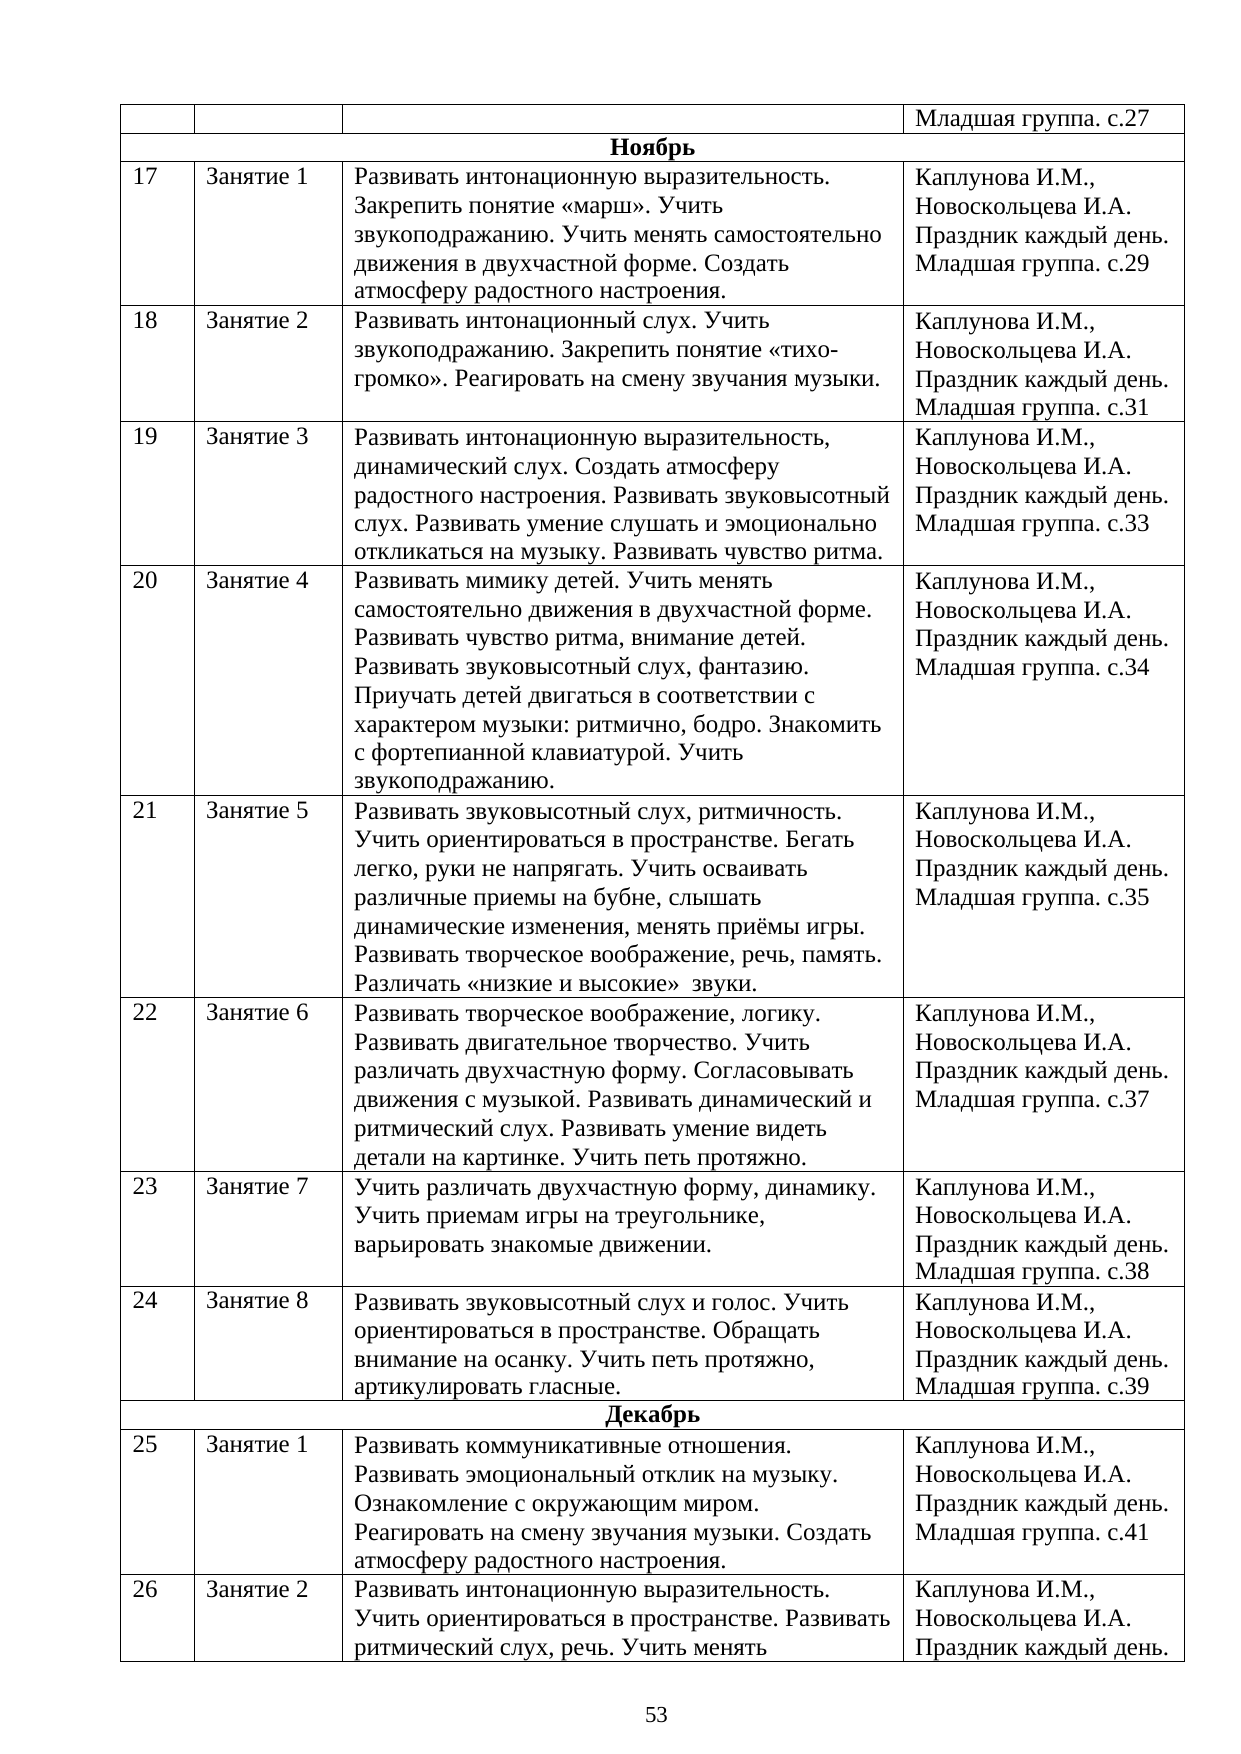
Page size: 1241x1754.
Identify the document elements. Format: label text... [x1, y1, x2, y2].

table_cell Занятие 5 [195, 796, 342, 997]
table_cell 22 [121, 998, 194, 1171]
table_cell 25 [121, 1430, 194, 1574]
table_cell Каплунова И.М., Новоскольцева И.А. Праздник каждый день. Младшая группа. с.31 [904, 306, 1184, 421]
table_cell Каплунова И.М., Новоскольцева И.А. Праздник каждый день. Младшая группа. с.35 [904, 796, 1184, 997]
table_cell Занятие 7 [195, 1172, 342, 1286]
table_cell Каплунова И.М., Новоскольцева И.А. Праздник каждый день. Младшая группа. с.41 [904, 1430, 1184, 1574]
table_cell Каплунова И.М., Новоскольцева И.А. Праздник каждый день. [904, 1575, 1184, 1661]
table_cell Каплунова И.М., Новоскольцева И.А. Праздник каждый день. Младшая группа. с.34 [904, 566, 1184, 795]
table_cell Занятие 6 [195, 998, 342, 1171]
table_cell Декабрь [121, 1401, 1184, 1429]
table_cell Занятие 2 [195, 1575, 342, 1661]
table_cell 21 [121, 796, 194, 997]
table_cell Развивать интонационную выразительность. Учить ориентироваться в пространстве. Развивать ритмический слух, речь. Учить менять [343, 1575, 903, 1661]
table_cell 20 [121, 566, 194, 795]
table_cell 17 [121, 162, 194, 305]
table_cell 19 [121, 422, 194, 565]
table_cell Развивать интонационную выразительность. Закрепить понятие «марш». Учить звукоподражанию. Учить менять самостоятельно движения в двухчастной форме. Создать атмосферу радостного настроения. [343, 162, 903, 305]
table_header [195, 105, 342, 133]
table_cell Занятие 2 [195, 306, 342, 421]
table_cell Развивать интонационный слух. Учить звукоподражанию. Закрепить понятие «тихо- громко». Реагировать на смену звучания музыки. [343, 306, 903, 421]
table_cell Развивать мимику детей. Учить менять самостоятельно движения в двухчастной форме. Развивать чувство ритма, внимание детей. Развивать звуковысотный слух, фантазию. Приучать детей двигаться в соответствии с характером музыки: ритмично, бодро. Знакомить с фортепианной клавиатурой. Учить звукоподражанию. [343, 566, 903, 795]
table_cell Развивать звуковысотный слух, ритмичность. Учить ориентироваться в пространстве. Бегать легко, руки не напрягать. Учить осваивать различные приемы на бубне, слышать динамические изменения, менять приёмы игры. Развивать творческое воображение, речь, память. Различать «низкие и высокие» звуки. [343, 796, 903, 997]
table_header [121, 105, 194, 133]
table_cell Занятие 8 [195, 1287, 342, 1400]
table_cell Развивать творческое воображение, логику. Развивать двигательное творчество. Учить различать двухчастную форму. Согласовывать движения с музыкой. Развивать динамический и ритмический слух. Развивать умение видеть детали на картинке. Учить петь протяжно. [343, 998, 903, 1171]
table_cell Занятие 1 [195, 162, 342, 305]
table_cell Каплунова И.М., Новоскольцева И.А. Праздник каждый день. Младшая группа. с.38 [904, 1172, 1184, 1286]
table_header [343, 105, 903, 133]
table_cell Каплунова И.М., Новоскольцева И.А. Праздник каждый день. Младшая группа. с.29 [904, 162, 1184, 305]
table_cell Каплунова И.М., Новоскольцева И.А. Праздник каждый день. Младшая группа. с.39 [904, 1287, 1184, 1400]
table_cell Каплунова И.М., Новоскольцева И.А. Праздник каждый день. Младшая группа. с.33 [904, 422, 1184, 565]
table_cell Занятие 1 [195, 1430, 342, 1574]
table_cell Развивать коммуникативные отношения. Развивать эмоциональный отклик на музыку. Ознакомление с окружающим миром. Реагировать на смену звучания музыки. Создать атмосферу радостного настроения. [343, 1430, 903, 1574]
table_cell Учить различать двухчастную форму, динамику. Учить приемам игры на треугольнике, варьировать знакомые движении. [343, 1172, 903, 1286]
table_cell 18 [121, 306, 194, 421]
table_cell Ноябрь [121, 134, 1184, 161]
table_cell 26 [121, 1575, 194, 1661]
table_cell 23 [121, 1172, 194, 1286]
table_header Младшая группа. с.27 [904, 105, 1184, 133]
table_cell Занятие 4 [195, 566, 342, 795]
table_cell Занятие 3 [195, 422, 342, 565]
table_cell Каплунова И.М., Новоскольцева И.А. Праздник каждый день. Младшая группа. с.37 [904, 998, 1184, 1171]
table_cell Развивать интонационную выразительность, динамический слух. Создать атмосферу радостного настроения. Развивать звуковысотный слух. Развивать умение слушать и эмоционально откликаться на музыку. Развивать чувство ритма. [343, 422, 903, 565]
table_cell Развивать звуковысотный слух и голос. Учить ориентироваться в пространстве. Обращать внимание на осанку. Учить петь протяжно, артикулировать гласные. [343, 1287, 903, 1400]
table_cell 24 [121, 1287, 194, 1400]
